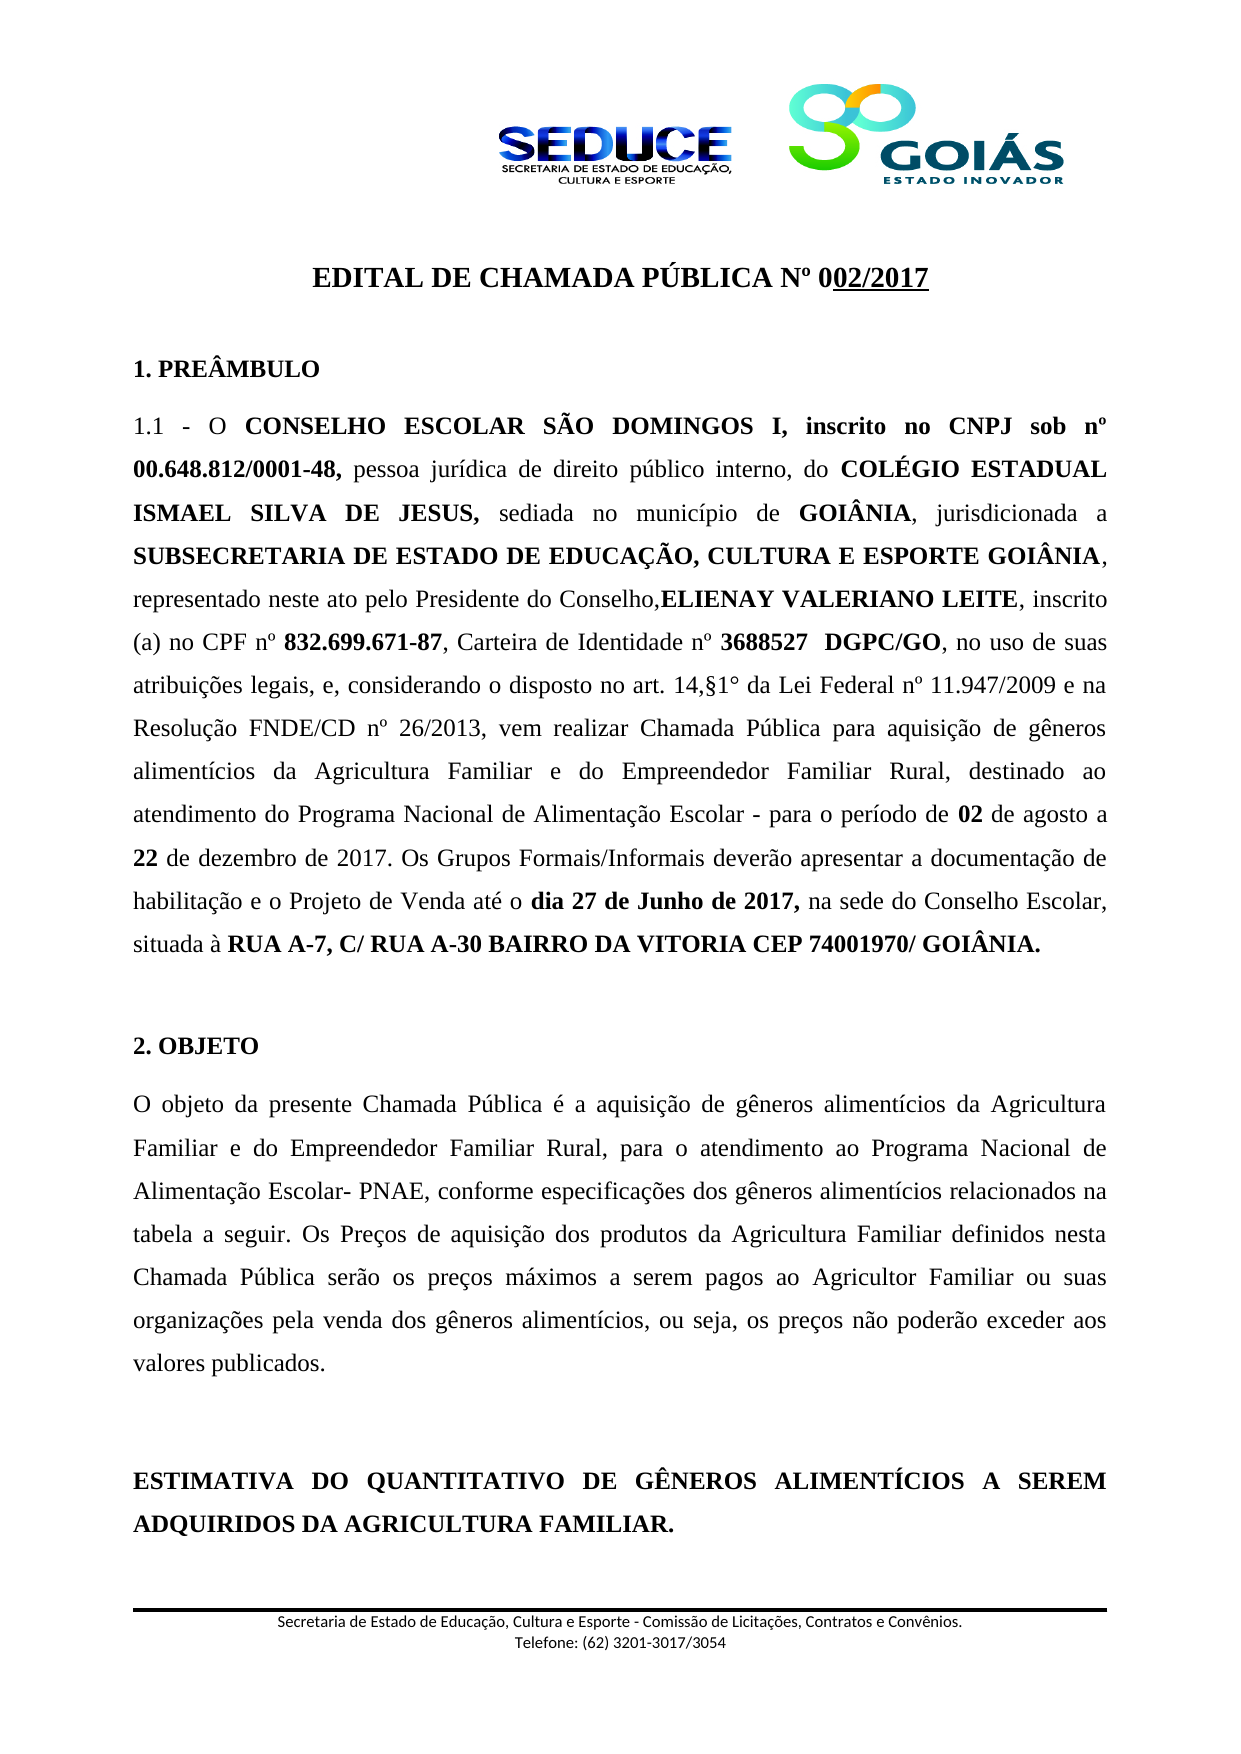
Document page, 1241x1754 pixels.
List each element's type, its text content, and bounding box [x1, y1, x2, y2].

text O objeto da presente Chamada Pública é a aquisição de gêneros alimentícios da Agricultura Familiar e do Empreendedor Familiar Rural, para o atendimento ao Programa Nacional de Alimentação Escolar- PNAE, conforme especificações dos gêneros alimentícios relacionados na tabela a seguir. Os Preços de aquisição dos produtos da Agricultura Familiar definidos nesta Chamada Pública serão os preços máximos a serem pagos ao Agricultor Familiar ou suas organizações pela venda dos gêneros alimentícios, ou seja, os preços não poderão exceder aos valores publicados. [133, 1089, 1107, 1377]
text EDITAL DE CHAMADA PÚBLICA Nº 002/2017 [133, 260, 1107, 294]
text 2. OBJETO [133, 1031, 1107, 1059]
picture [477, 73, 1108, 212]
text ESTIMATIVA DO QUANTITATIVO DE GÊNEROS ALIMENTÍCIOS A SEREM ADQUIRIDOS DA AGRICULTURA FAMILIAR. [133, 1466, 1107, 1538]
text 1. PREÂMBULO [133, 354, 1107, 383]
text 1.1 - O CONSELHO ESCOLAR SÃO DOMINGOS I, inscrito no CNPJ sob nº 00.648.812/0001-48, pessoa jurídica de direito público interno, do COLÉGIO ESTADUAL ISMAEL SILVA DE JESUS, sediada no município de GOIÂNIA, jurisdicionada a SUBSECRETARIA DE ESTADO DE EDUCAÇÃO, CULTURA E ESPORTE GOIÂNIA, representado neste ato pelo Presidente do Conselho,ELIENAY VALERIANO LEITE, inscrito (a) no CPF nº 832.699.671-87, Carteira de Identidade nº 3688527 DGPC/GO, no uso de suas atribuições legais, e, considerando o disposto no art. 14,§1° da Lei Federal nº 11.947/2009 e na Resolução FNDE/CD nº 26/2013, vem realizar Chamada Pública para aquisição de gêneros alimentícios da Agricultura Familiar e do Empreendedor Familiar Rural, destinado ao atendimento do Programa Nacional de Alimentação Escolar - para o período de 02 de agosto a 22 de dezembro de 2017. Os Grupos Formais/Informais deverão apresentar a documentação de habilitação e o Projeto de Venda até o dia 27 de Junho de 2017, na sede do Conselho Escolar, situada à RUA A-7, C/ RUA A-30 BAIRRO DA VITORIA CEP 74001970/ GOIÂNIA. [133, 411, 1107, 958]
